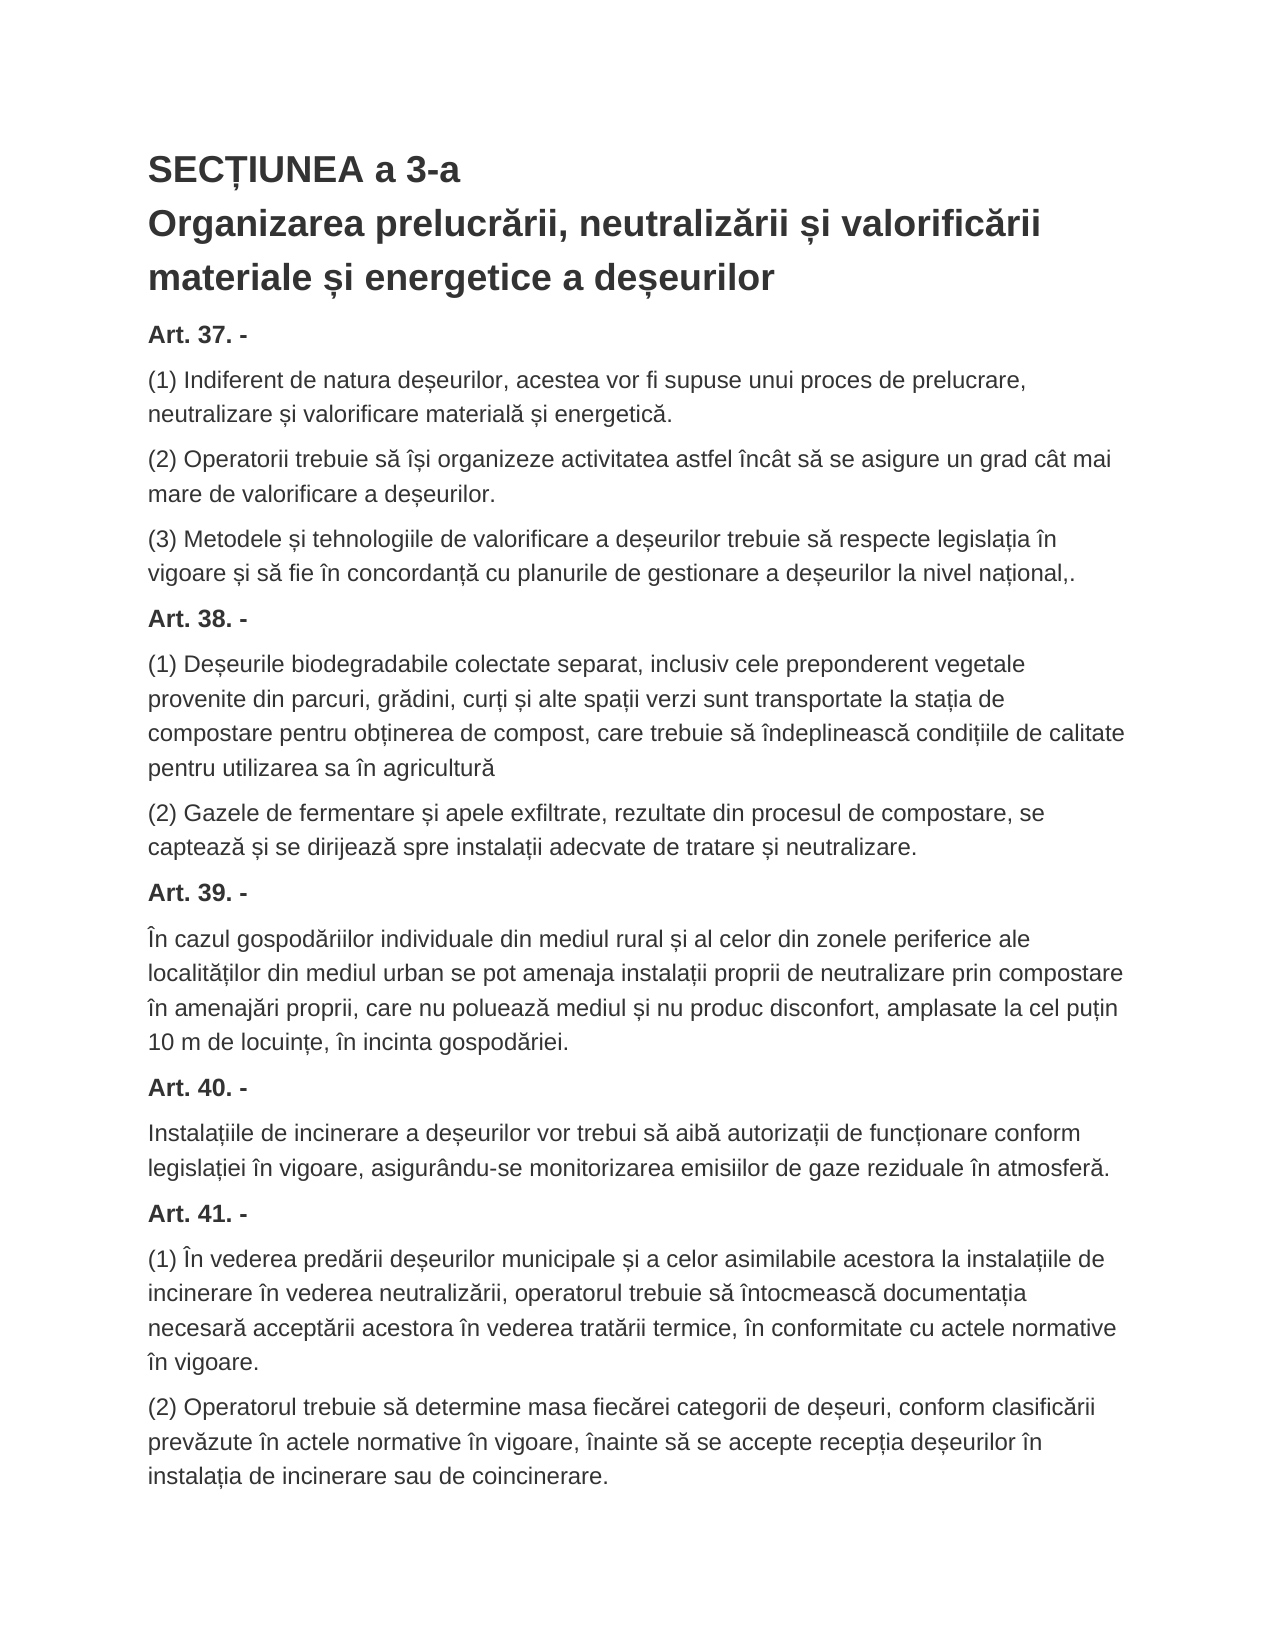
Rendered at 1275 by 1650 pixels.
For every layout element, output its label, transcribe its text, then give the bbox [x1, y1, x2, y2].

text (1) Deșeurile biodegradabile colectate separat, inclusiv cele preponderent vegetale provenite din parcuri, grădini, curți și alte spații verzi sunt transportate la stația de compostare pentru obținerea de compost, care trebuie să îndeplinească condițiile de calitate pentru utilizarea sa în agricultură [148, 650, 1127, 781]
text Art. 41. - [148, 1198, 1127, 1227]
text Art. 40. - [148, 1073, 1127, 1102]
text Art. 37. - [148, 319, 1127, 348]
text Art. 38. - [148, 604, 1127, 633]
text (2) Operatorul trebuie să determine masa fiecărei categorii de deșeuri, conform clasificării prevăzute în actele normative în vigoare, înainte să se accepte recepția deșeurilor în instalația de incinerare sau de coincinerare. [148, 1393, 1127, 1490]
text (3) Metodele și tehnologiile de valorificare a deșeurilor trebuie să respecte legislația în vigoare și să fie în concordanță cu planurile de gestionare a deșeurilor la nivel național,. [148, 525, 1127, 587]
text SECȚIUNEA a 3-a Organizarea prelucrării, neutralizării și valorificării materiale și energetice a deșeurilor [148, 148, 1127, 298]
text Art. 39. - [148, 878, 1127, 907]
text (2) Operatorii trebuie să își organizeze activitatea astfel încât să se asigure un grad cât mai mare de valorificare a deșeurilor. [148, 445, 1127, 507]
text (1) Indiferent de natura deșeurilor, acestea vor fi supuse unui proces de prelucrare, neutralizare și valorificare materială și energetică. [148, 366, 1127, 428]
text Instalațiile de incinerare a deșeurilor vor trebui să aibă autorizații de funcționare conform legislației în vigoare, asigurându-se monitorizarea emisiilor de gaze reziduale în atmosferă. [148, 1119, 1127, 1181]
text (2) Gazele de fermentare și apele exfiltrate, rezultate din procesul de compostare, se captează și se dirijează spre instalații adecvate de tratare și neutralizare. [148, 799, 1127, 861]
text (1) În vederea predării deșeurilor municipale și a celor asimilabile acestora la instalațiile de incinerare în vederea neutralizării, operatorul trebuie să întocmească documentația necesară acceptării acestora în vederea tratării termice, în conformitate cu actele normative în vigoare. [148, 1245, 1127, 1376]
text În cazul gospodăriilor individuale din mediul rural și al celor din zonele periferice ale localităților din mediul urban se pot amenaja instalații proprii de neutralizare prin compostare în amenajări proprii, care nu poluează mediul și nu produc disconfort, amplasate la cel puțin 10 m de locuințe, în incinta gospodăriei. [148, 924, 1127, 1056]
